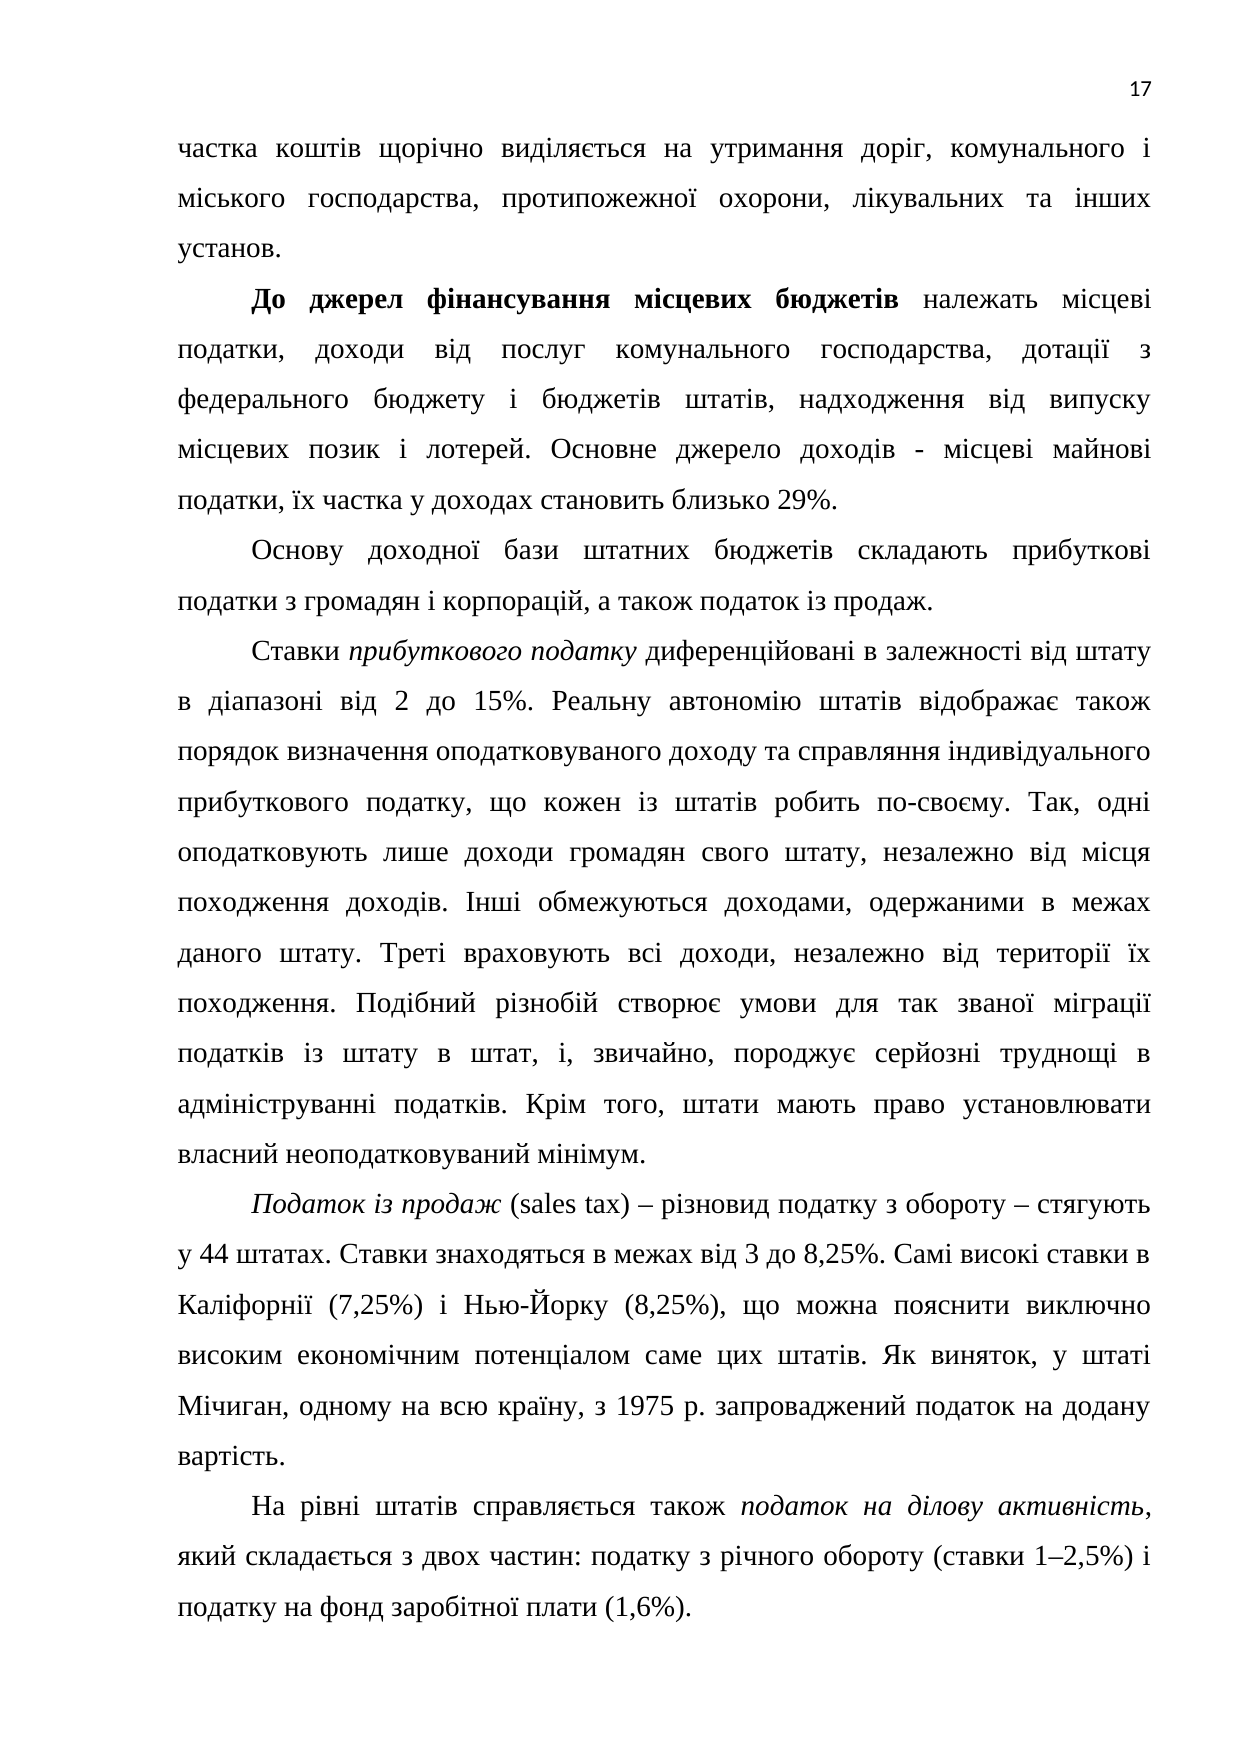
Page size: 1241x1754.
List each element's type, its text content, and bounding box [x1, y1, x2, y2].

text Ставки прибуткового податку диференційовані в залежності від штату в діапазоні від 2 до 15%. Реальну автономію штатів відображає також порядок визначення оподатковуваного доходу та справляння індивідуального прибуткового податку, що кожен із штатів робить по-своєму. Так, одні оподатковують лише доходи громадян свого штату, незалежно від місця походження доходів. Інші обмежуються доходами, одержаними в межах даного штату. Треті враховують всі доходи, незалежно від території їх походження. Подібний різнобій створює умови для так званої міграції податків із штату в штат, і, звичайно, породжує серйозні труднощі в адмініструванні податків. Крім того, штати мають право установлювати власний неоподатковуваний мінімум. [177, 633, 1152, 1169]
text Податок із продаж (sales tax) – різновид податку з обороту – стягують у 44 штатах. Ставки знаходяться в межах від 3 до 8,25%. Самі високі ставки в Каліфорнії (7,25%) і Нью-Йорку (8,25%), що можна пояснити виключно високим економічним потенціалом саме цих штатів. Як виняток, у штаті Мічиган, одному на всю країну, з 1975 р. запроваджений податок на додану вартість. [177, 1186, 1152, 1471]
text На рівні штатів справляється також податок на ділову активність, який складається з двох частин: податку з річного обороту (ставки 1–2,5%) і податку на фонд заробітної плати (1,6%). [177, 1488, 1152, 1622]
text До джерел фінансування місцевих бюджетів належать місцеві податки, доходи від послуг комунального господарства, дотації з федерального бюджету і бюджетів штатів, надходження від випуску місцевих позик і лотерей. Основне джерело доходів - місцеві майнові податки, їх частка у доходах становить близько 29%. [177, 281, 1152, 516]
text Основу доходної бази штатних бюджетів складають прибуткові податки з громадян і корпорацій, а також податок із продаж. [177, 532, 1152, 616]
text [177, 130, 1152, 264]
